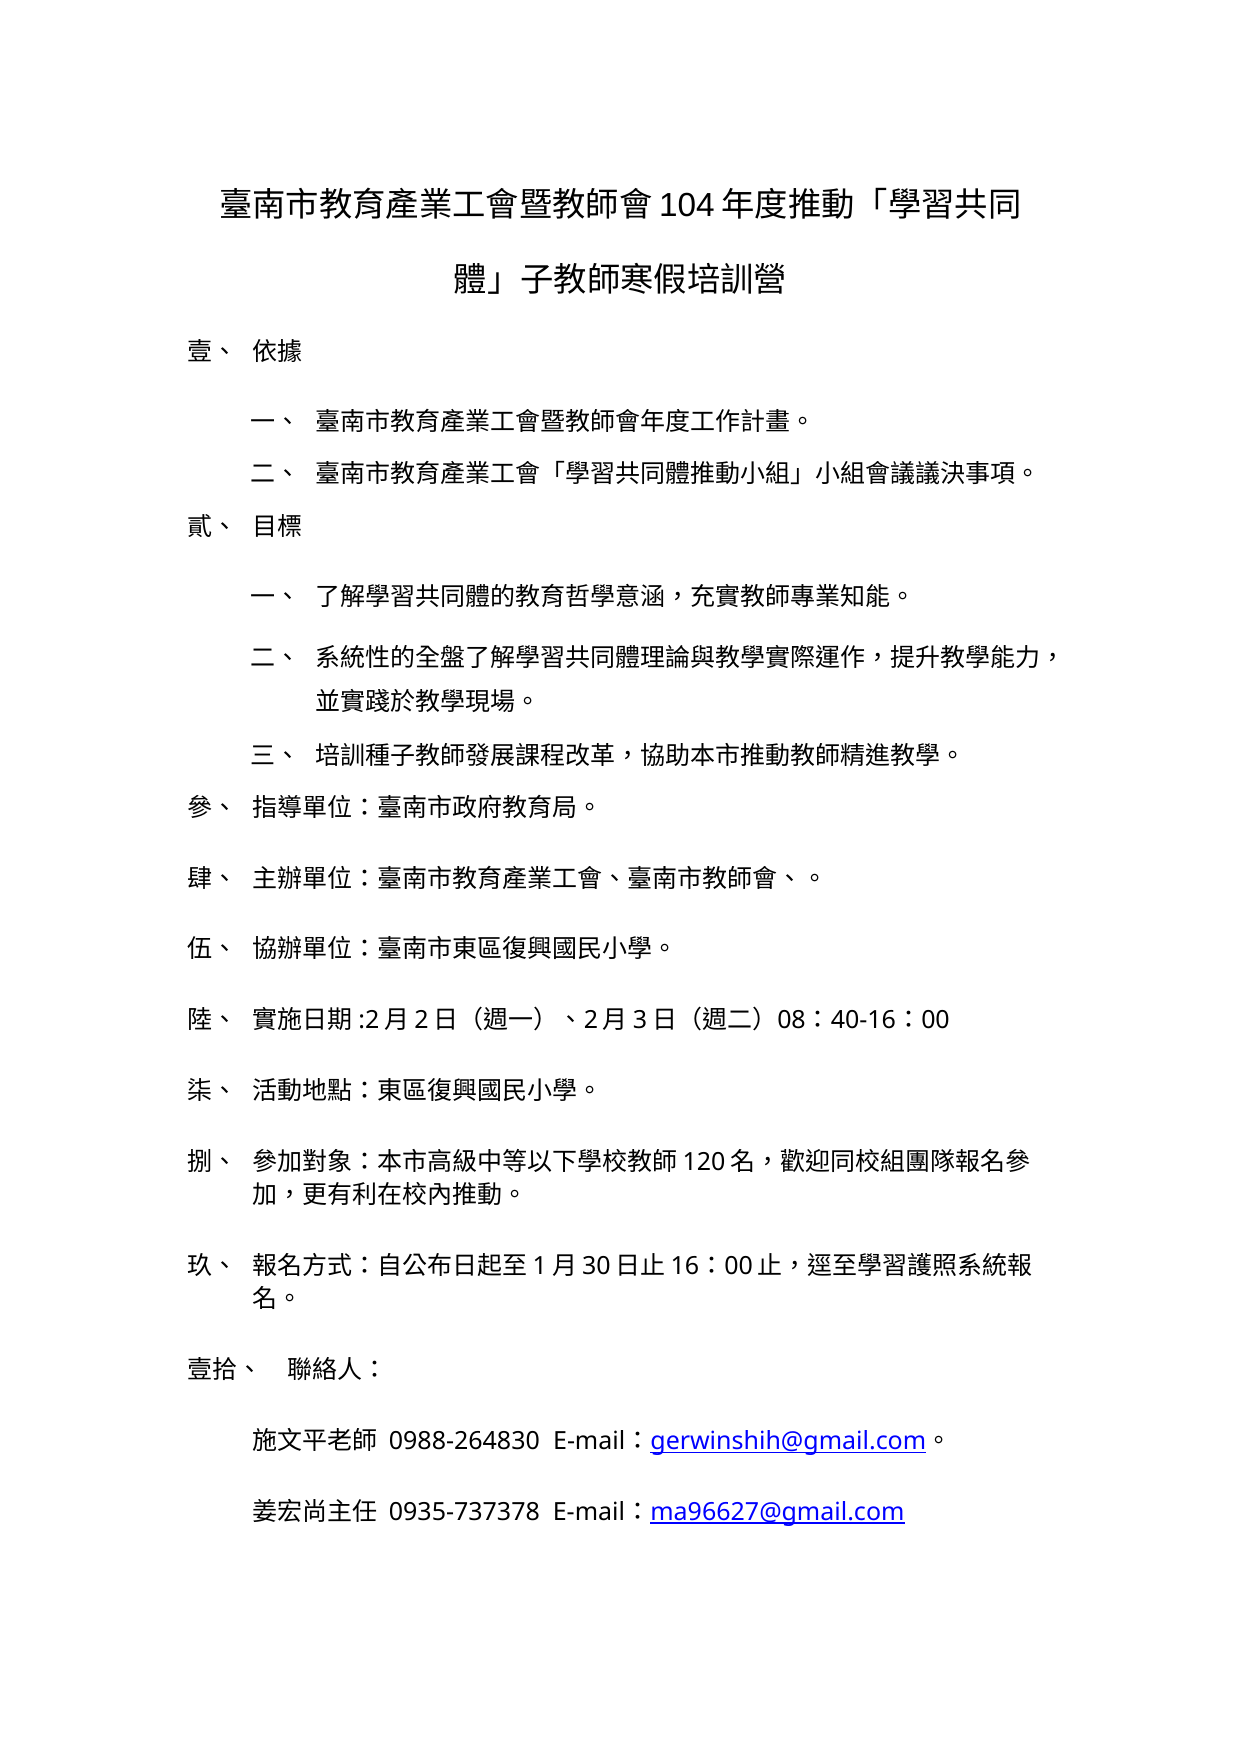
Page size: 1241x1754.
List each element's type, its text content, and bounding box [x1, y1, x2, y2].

list 培訓種子教師發展課程改革，協助本市推動教師精進教學。 [250, 737, 1053, 771]
list 目標 [187, 508, 1053, 542]
list 臺南市教育產業工會暨教師會年度工作計畫。 [250, 404, 1053, 437]
list 實施日期 :2月2日（週一）、2月3日（週二）08：40-16：00 [187, 1002, 1053, 1035]
list 聯絡人： [187, 1352, 1053, 1385]
list 主辦單位：臺南市教育產業工會、臺南市教師會、。 [187, 860, 1053, 894]
list 參加對象：本市高級中等以下學校教師120名，歡迎同校組團隊報名參加，更有利在校內推動。 [187, 1144, 1053, 1210]
text 施文平老師 0988-264830 E-mail：gerwinshih@gmail.com。 [252, 1423, 1053, 1456]
list 指導單位：臺南市政府教育局。 [187, 789, 1053, 823]
list 協辦單位：臺南市東區復興國民小學。 [187, 931, 1053, 964]
list 活動地點：東區復興國民小學。 [187, 1073, 1053, 1106]
list 報名方式：自公布日起至1月30日止16：00止，逕至學習護照系統報名。 [187, 1248, 1053, 1314]
list 系統性的全盤了解學習共同體理論與教學實際運作，提升教學能力，並實踐於教學現場。 [250, 631, 1053, 719]
list 了解學習共同體的教育哲學意涵，充實教師專業知能。 [250, 579, 1053, 612]
list 臺南市教育產業工會「學習共同體推動小組」小組會議議決事項。 [250, 456, 1053, 489]
text 姜宏尚主任 0935-737378 E-mail：ma96627@gmail.com [252, 1494, 1053, 1527]
list 依據 [187, 333, 1053, 367]
text 臺南市教育產業工會暨教師會104年度推動「學習共同體」子教師寒假培訓營 [187, 164, 1053, 314]
